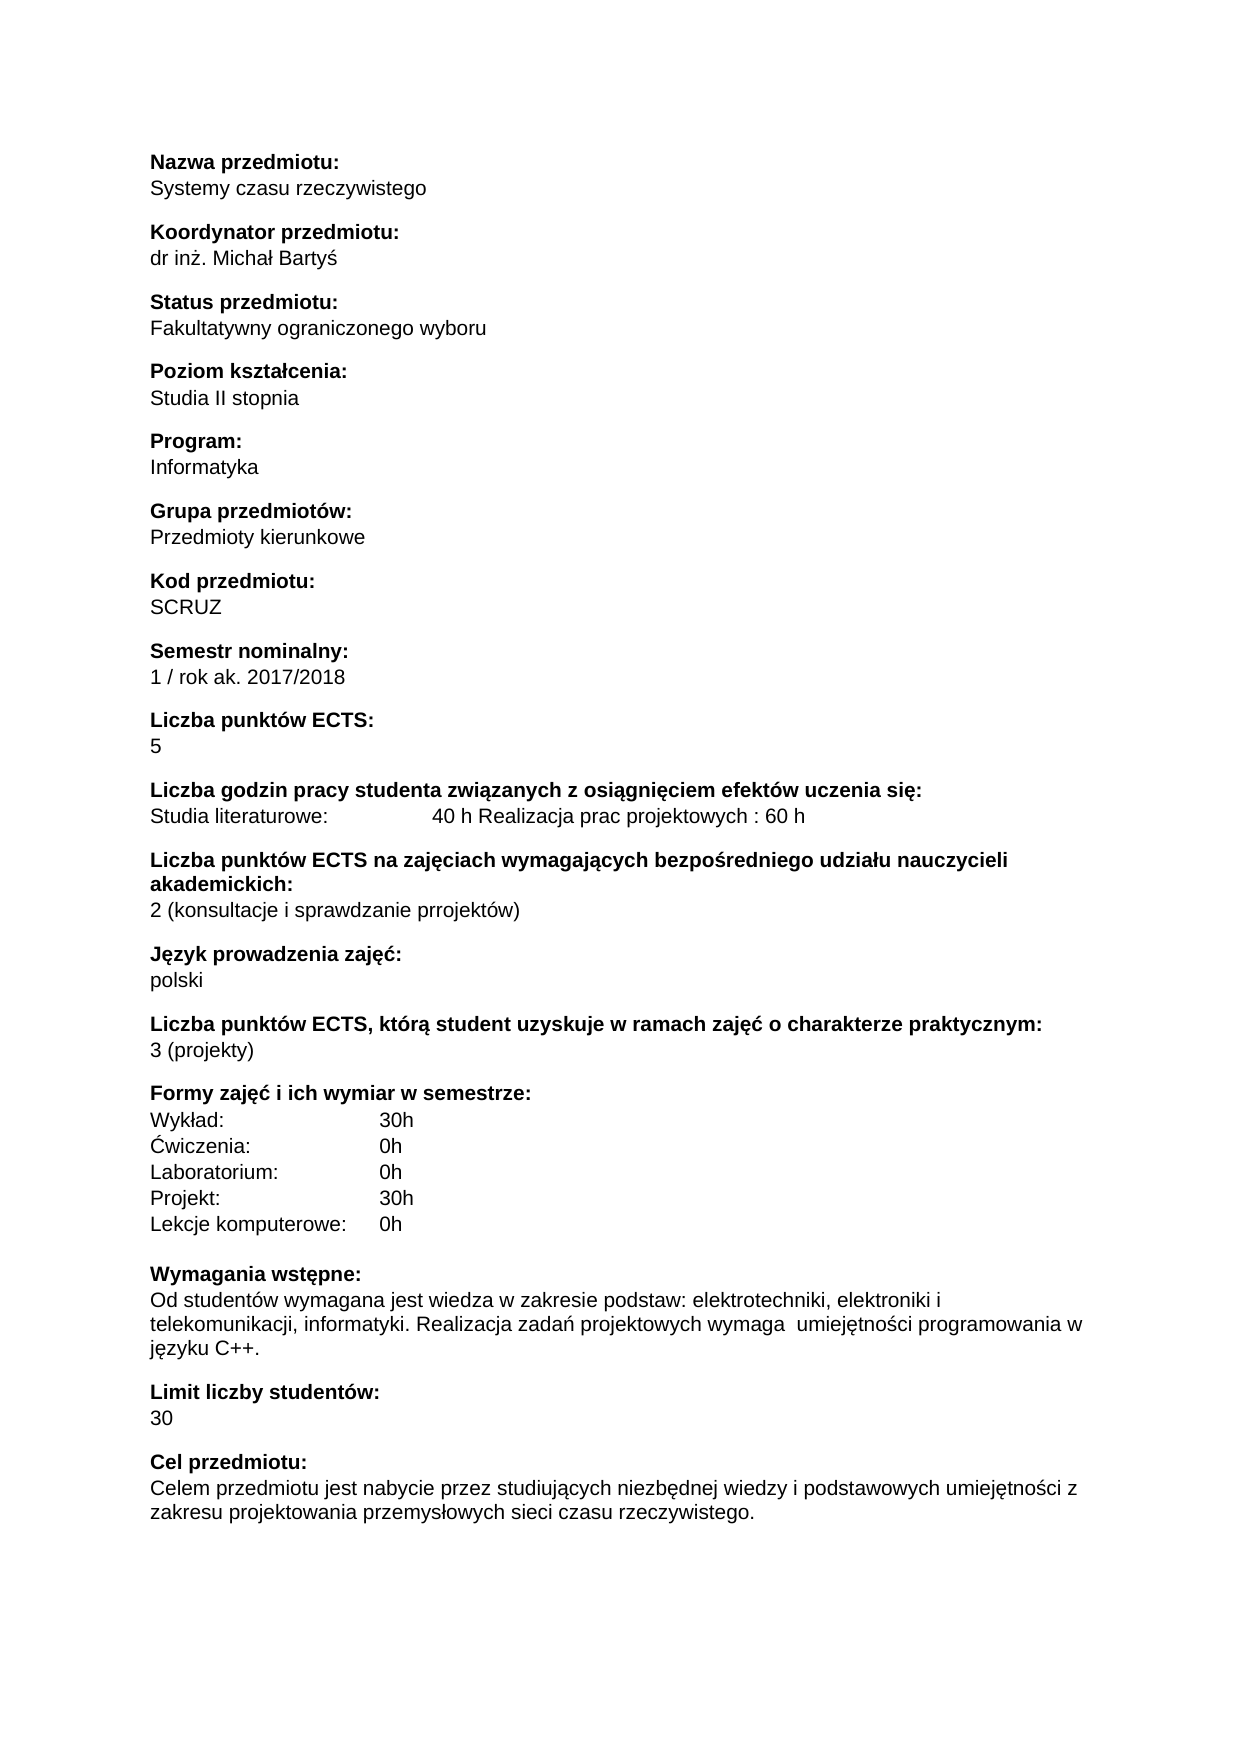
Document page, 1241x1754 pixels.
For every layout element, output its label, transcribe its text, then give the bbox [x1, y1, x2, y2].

text Formy zajęć i ich wymiar w semestrze: [150, 1081, 1090, 1105]
table_cell Laboratorium: [140, 1160, 367, 1184]
text Semestr nominalny: [150, 638, 1090, 662]
text Od studentów wymagana jest wiedza w zakresie podstaw: elektrotechniki, elektroniki i telekomunikacji, informatyki. Realizacja zadań projektowych wymaga umiejętności programowania w języku C++. [150, 1288, 1090, 1360]
table_cell Ćwiczenia: [140, 1134, 367, 1158]
text 5 [150, 734, 1090, 758]
table_header Wykład: [140, 1108, 367, 1132]
text Status przedmiotu: [150, 289, 1090, 313]
text Wymagania wstępne: [150, 1262, 1090, 1286]
text Liczba punktów ECTS na zajęciach wymagających bezpośredniego udziału nauczycieli akademickich: [150, 848, 1090, 896]
text Program: [150, 429, 1090, 453]
text Język prowadzenia zajęć: [150, 942, 1090, 966]
text 30 [150, 1406, 1090, 1430]
text 1 / rok ak. 2017/2018 [150, 664, 1090, 688]
text dr inż. Michał Bartyś [150, 246, 1090, 270]
text 3 (projekty) [150, 1037, 1090, 1061]
text SCRUZ [150, 595, 1090, 619]
text Systemy czasu rzeczywistego [150, 176, 1090, 200]
table_cell 0h [369, 1210, 597, 1236]
text Studia II stopnia [150, 385, 1090, 409]
text Poziom kształcenia: [150, 359, 1090, 383]
text Fakultatywny ograniczonego wyboru [150, 316, 1090, 339]
table_header 30h [369, 1108, 597, 1132]
text Koordynator przedmiotu: [150, 220, 1090, 244]
text Kod przedmiotu: [150, 569, 1090, 593]
text Nazwa przedmiotu: [150, 150, 1090, 174]
table_cell 0h [369, 1132, 597, 1158]
table_cell 30h [369, 1184, 597, 1210]
text Grupa przedmiotów: [150, 499, 1090, 523]
text Przedmioty kierunkowe [150, 525, 1090, 549]
text Liczba godzin pracy studenta związanych z osiągnięciem efektów uczenia się: [150, 778, 1090, 802]
table_cell Lekcje komputerowe: [140, 1212, 367, 1236]
text Studia literaturowe: 40 h Realizacja prac projektowych : 60 h [150, 804, 1090, 828]
table_cell Projekt: [140, 1186, 367, 1210]
text Liczba punktów ECTS: [150, 708, 1090, 732]
text polski [150, 968, 1090, 992]
text 2 (konsultacje i sprawdzanie prrojektów) [150, 898, 1090, 922]
text Limit liczby studentów: [150, 1380, 1090, 1404]
text Liczba punktów ECTS, którą student uzyskuje w ramach zajęć o charakterze praktycznym: [150, 1011, 1090, 1035]
text Cel przedmiotu: [150, 1449, 1090, 1473]
text Celem przedmiotu jest nabycie przez studiujących niezbędnej wiedzy i podstawowych umiejętności z zakresu projektowania przemysłowych sieci czasu rzeczywistego. [150, 1476, 1090, 1523]
table_cell 0h [369, 1158, 597, 1184]
text Informatyka [150, 455, 1090, 479]
